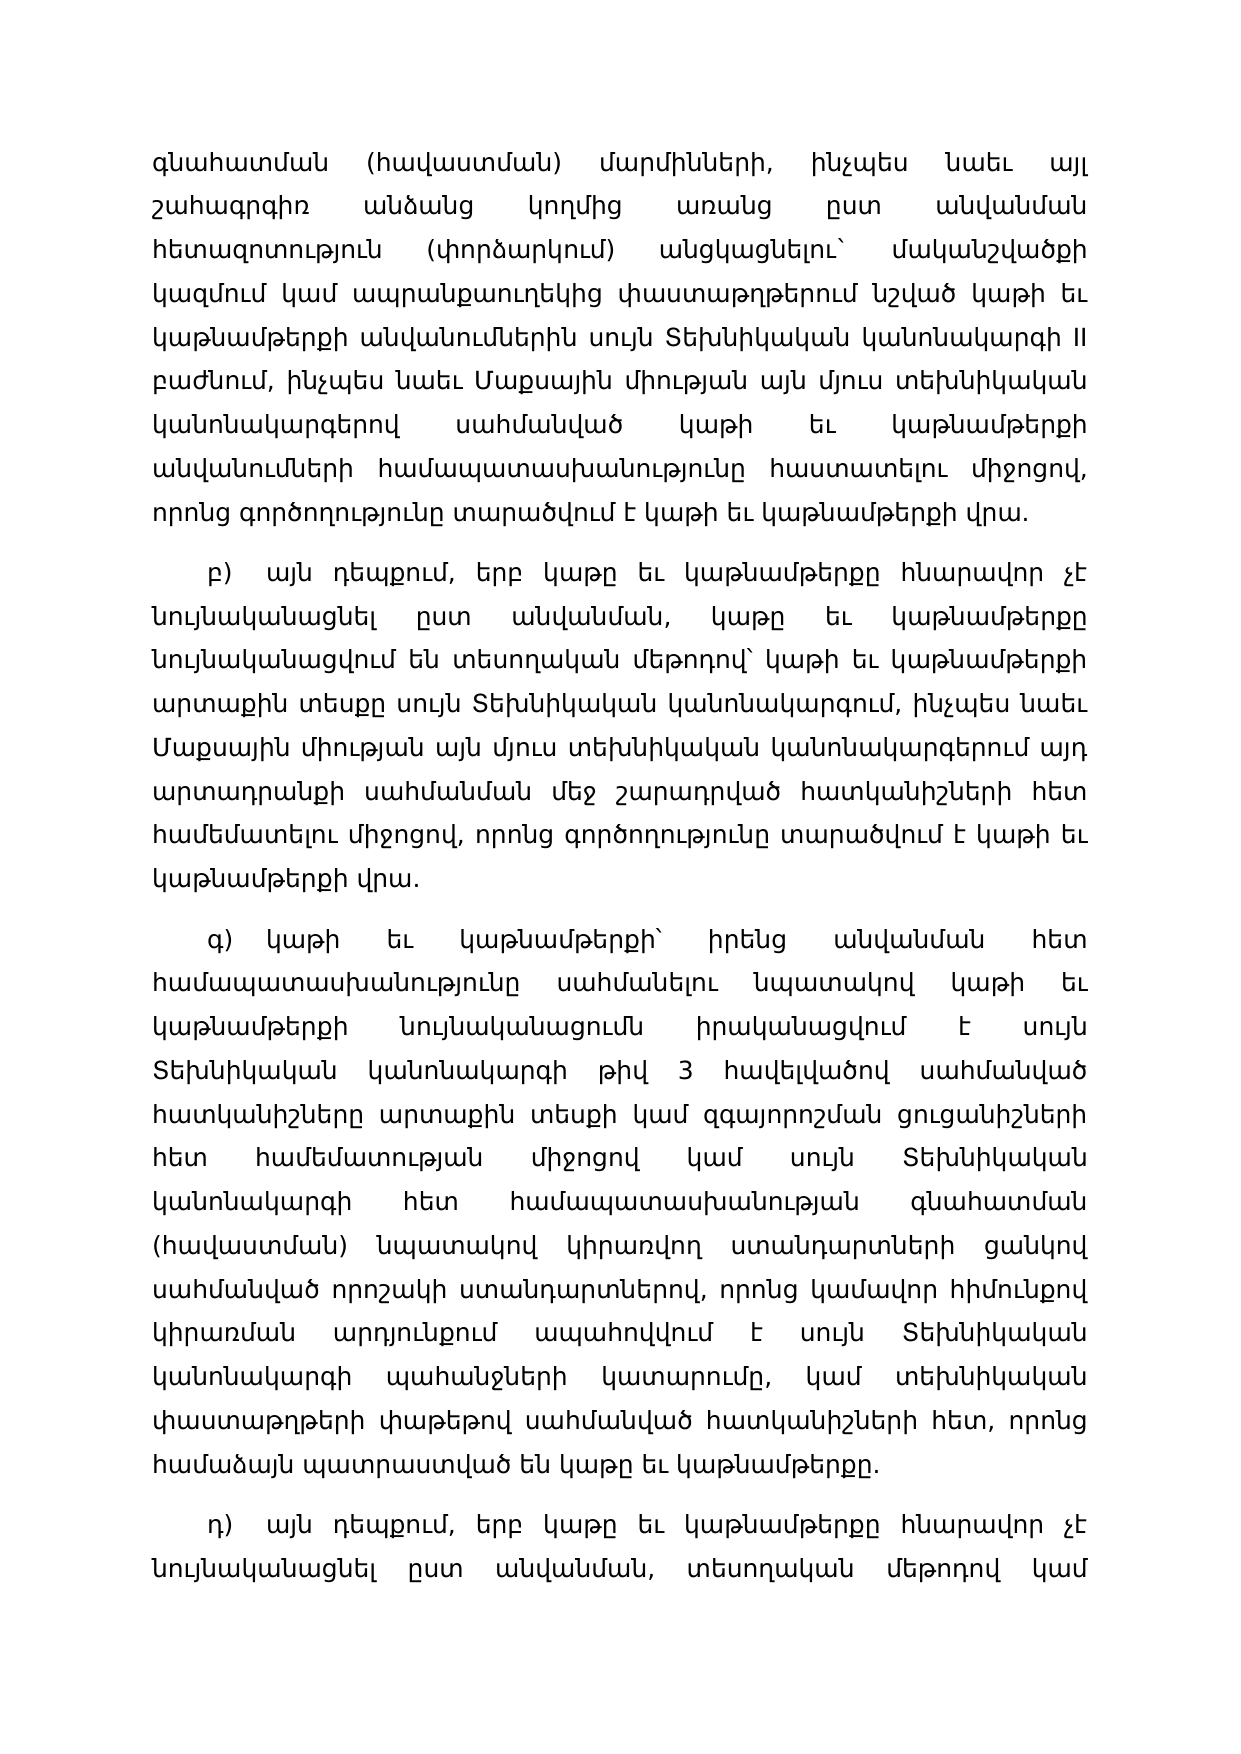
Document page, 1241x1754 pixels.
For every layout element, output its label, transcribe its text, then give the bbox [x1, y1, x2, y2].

text բ) այն դեպքում, երբ կաթը եւ կաթնամթերքը հնարավոր չէ նույնականացնել ըստ անվանման, կաթը եւ կաթնամթերքը նույնականացվում են տեսողական մեթոդով՝ կաթի եւ կաթնամթերքի արտաքին տեսքը սույն Տեխնիկական կանոնակարգում, ինչպես նաեւ Մաքսային միության այն մյուս տեխնիկական կանոնակարգերում այդ արտադրանքի սահմանման մեջ շարադրված հատկանիշների հետ համեմատելու միջոցով, որոնց գործողությունը տարածվում է կաթի եւ կաթնամթերքի վրա. [152, 558, 1088, 893]
text գ) կաթի եւ կաթնամթերքի՝ իրենց անվանման հետ համապատասխանությունը սահմանելու նպատակով կաթի եւ կաթնամթերքի նույնականացումն իրականացվում է սույն Տեխնիկական կանոնակարգի թիվ 3 հավելվածով սահմանված հատկանիշները արտաքին տեսքի կամ զգայորոշման ցուցանիշների հետ համեմատության միջոցով կամ սույն Տեխնիկական կանոնակարգի հետ համապատասխանության գնահատման (հավաստման) նպատակով կիրառվող ստանդարտների ցանկով սահմանված որոշակի ստանդարտներով, որոնց կամավոր հիմունքով կիրառման արդյունքում ապահովվում է սույն Տեխնիկական կանոնակարգի պահանջների կատարումը, կամ տեխնիկական փաստաթղթերի փաթեթով սահմանված հատկանիշների հետ, որոնց համաձայն պատրաստված են կաթը եւ կաթնամթերքը. [152, 925, 1088, 1479]
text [152, 148, 1088, 527]
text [152, 1510, 1088, 1583]
